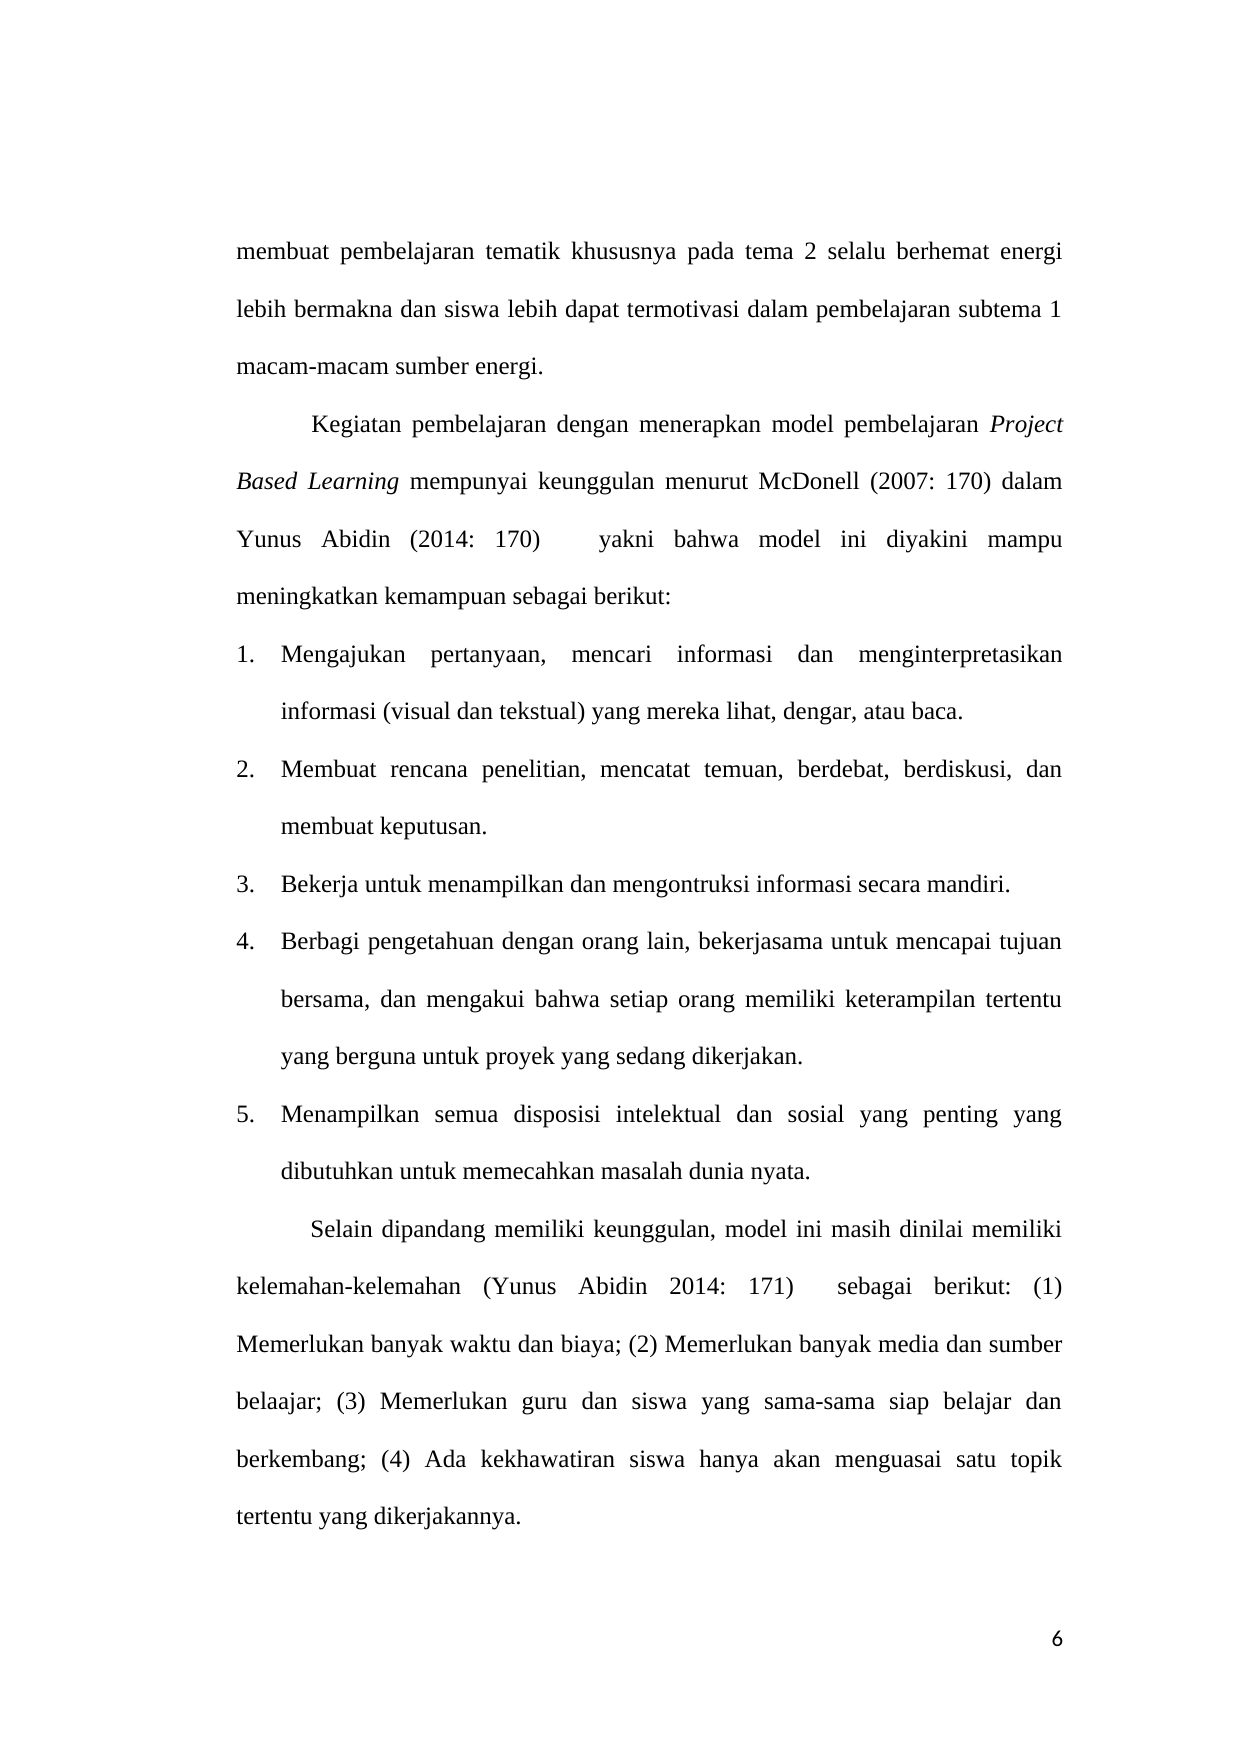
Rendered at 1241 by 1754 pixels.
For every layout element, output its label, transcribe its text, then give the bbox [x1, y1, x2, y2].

list Menampilkan semua disposisi intelektual dan sosial yang penting yang dibutuhkan untuk memecahkan masalah dunia nyata. [236, 1099, 1063, 1185]
list Mengajukan pertanyaan, mencari informasi dan menginterpretasikan informasi (visual dan tekstual) yang mereka lihat, dengar, atau baca. [236, 639, 1063, 725]
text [236, 236, 1063, 380]
text Kegiatan pembelajaran dengan menerapkan model pembelajaran Project Based Learning mempunyai keunggulan menurut McDonell (2007: 170) dalam Yunus Abidin (2014: 170) yakni bahwa model ini diyakini mampu meningkatkan kemampuan sebagai berikut: [236, 409, 1063, 610]
list Berbagi pengetahuan dengan orang lain, bekerjasama untuk mencapai tujuan bersama, dan mengakui bahwa setiap orang memiliki keterampilan tertentu yang berguna untuk proyek yang sedang dikerjakan. [236, 926, 1063, 1070]
list Bekerja untuk menampilkan dan mengontruksi informasi secara mandiri. [236, 869, 1063, 897]
text Selain dipandang memiliki keunggulan, model ini masih dinilai memiliki kelemahan-kelemahan (Yunus Abidin 2014: 171) sebagai berikut: (1) Memerlukan banyak waktu dan biaya; (2) Memerlukan banyak media dan sumber belaajar; (3) Memerlukan guru dan siswa yang sama-sama siap belajar dan berkembang; (4) Ada kekhawatiran siswa hanya akan menguasai satu topik tertentu yang dikerjakannya. [236, 1214, 1063, 1530]
list Membuat rencana penelitian, mencatat temuan, berdebat, berdiskusi, dan membuat keputusan. [236, 754, 1063, 840]
